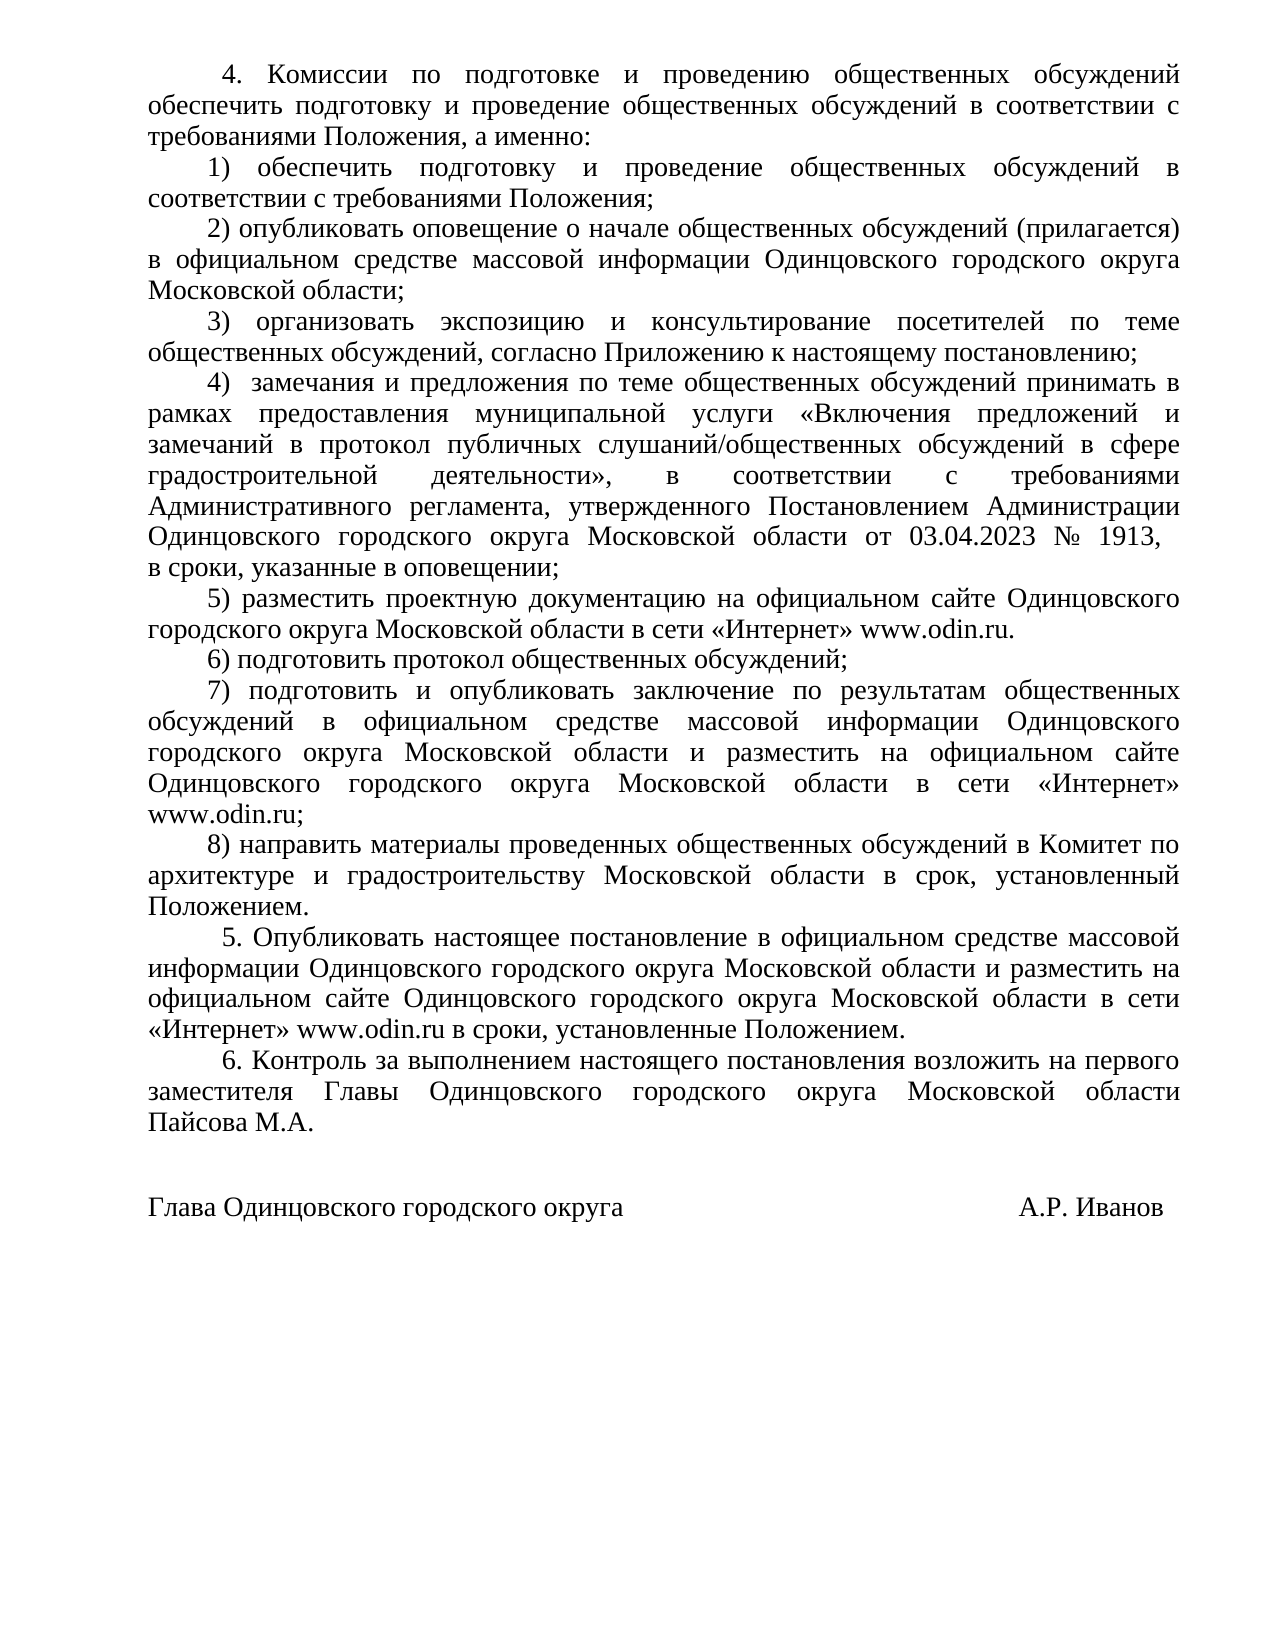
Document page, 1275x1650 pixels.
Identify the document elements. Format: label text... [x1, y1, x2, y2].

text 8) направить материалы проведенных общественных обсуждений в Комитет по архитектуре и градостроительству Московской области в срок, установленный Положением. [148, 829, 1181, 921]
text 4. Комиссии по подготовке и проведению общественных обсуждений обеспечить подготовку и проведение общественных обсуждений в соответствии с требованиями Положения, а именно: [148, 59, 1181, 151]
text 6. Контроль за выполнением настоящего постановления возложить на первого заместителя Главы Одинцовского городского округа Московской области Пайсова М.А. [148, 1045, 1181, 1137]
text 1) обеспечить подготовку и проведение общественных обсуждений в соответствии с требованиями Положения; [148, 151, 1181, 213]
text 5) разместить проектную документацию на официальном сайте Одинцовского городского округа Московской области в сети «Интернет» www.odin.ru. [148, 583, 1181, 644]
text 4) замечания и предложения по теме общественных обсуждений принимать в рамках предоставления муниципальной услуги «Включения предложений и замечаний в протокол публичных слушаний/общественных обсуждений в сфере градостроительной деятельности», в соответствии с требованиями Административного регламента, утвержденного Постановлением Администрации Одинцовского городского округа Московской области от 03.04.2023 № 1913, в сроки, указанные в оповещении; [148, 367, 1181, 583]
text 6) подготовить протокол общественных обсуждений; [148, 644, 1181, 675]
text 7) подготовить и опубликовать заключение по результатам общественных обсуждений в официальном средстве массовой информации Одинцовского городского округа Московской области и разместить на официальном сайте Одинцовского городского округа Московской области в сети «Интернет» www.odin.ru; [148, 675, 1181, 829]
text 5. Опубликовать настоящее постановление в официальном средстве массовой информации Одинцовского городского округа Московской области и разместить на официальном сайте Одинцовского городского округа Московской области в сети «Интернет» www.odin.ru в сроки, установленные Положением. [148, 921, 1181, 1045]
text 2) опубликовать оповещение о начале общественных обсуждений (прилагается) в официальном средстве массовой информации Одинцовского городского округа Московской области; [148, 213, 1181, 305]
text 3) организовать экспозицию и консультирование посетителей по теме общественных обсуждений, согласно Приложению к настоящему постановлению; [148, 305, 1181, 367]
text Глава Одинцовского городского округа А.Р. Иванов [148, 1191, 1181, 1222]
